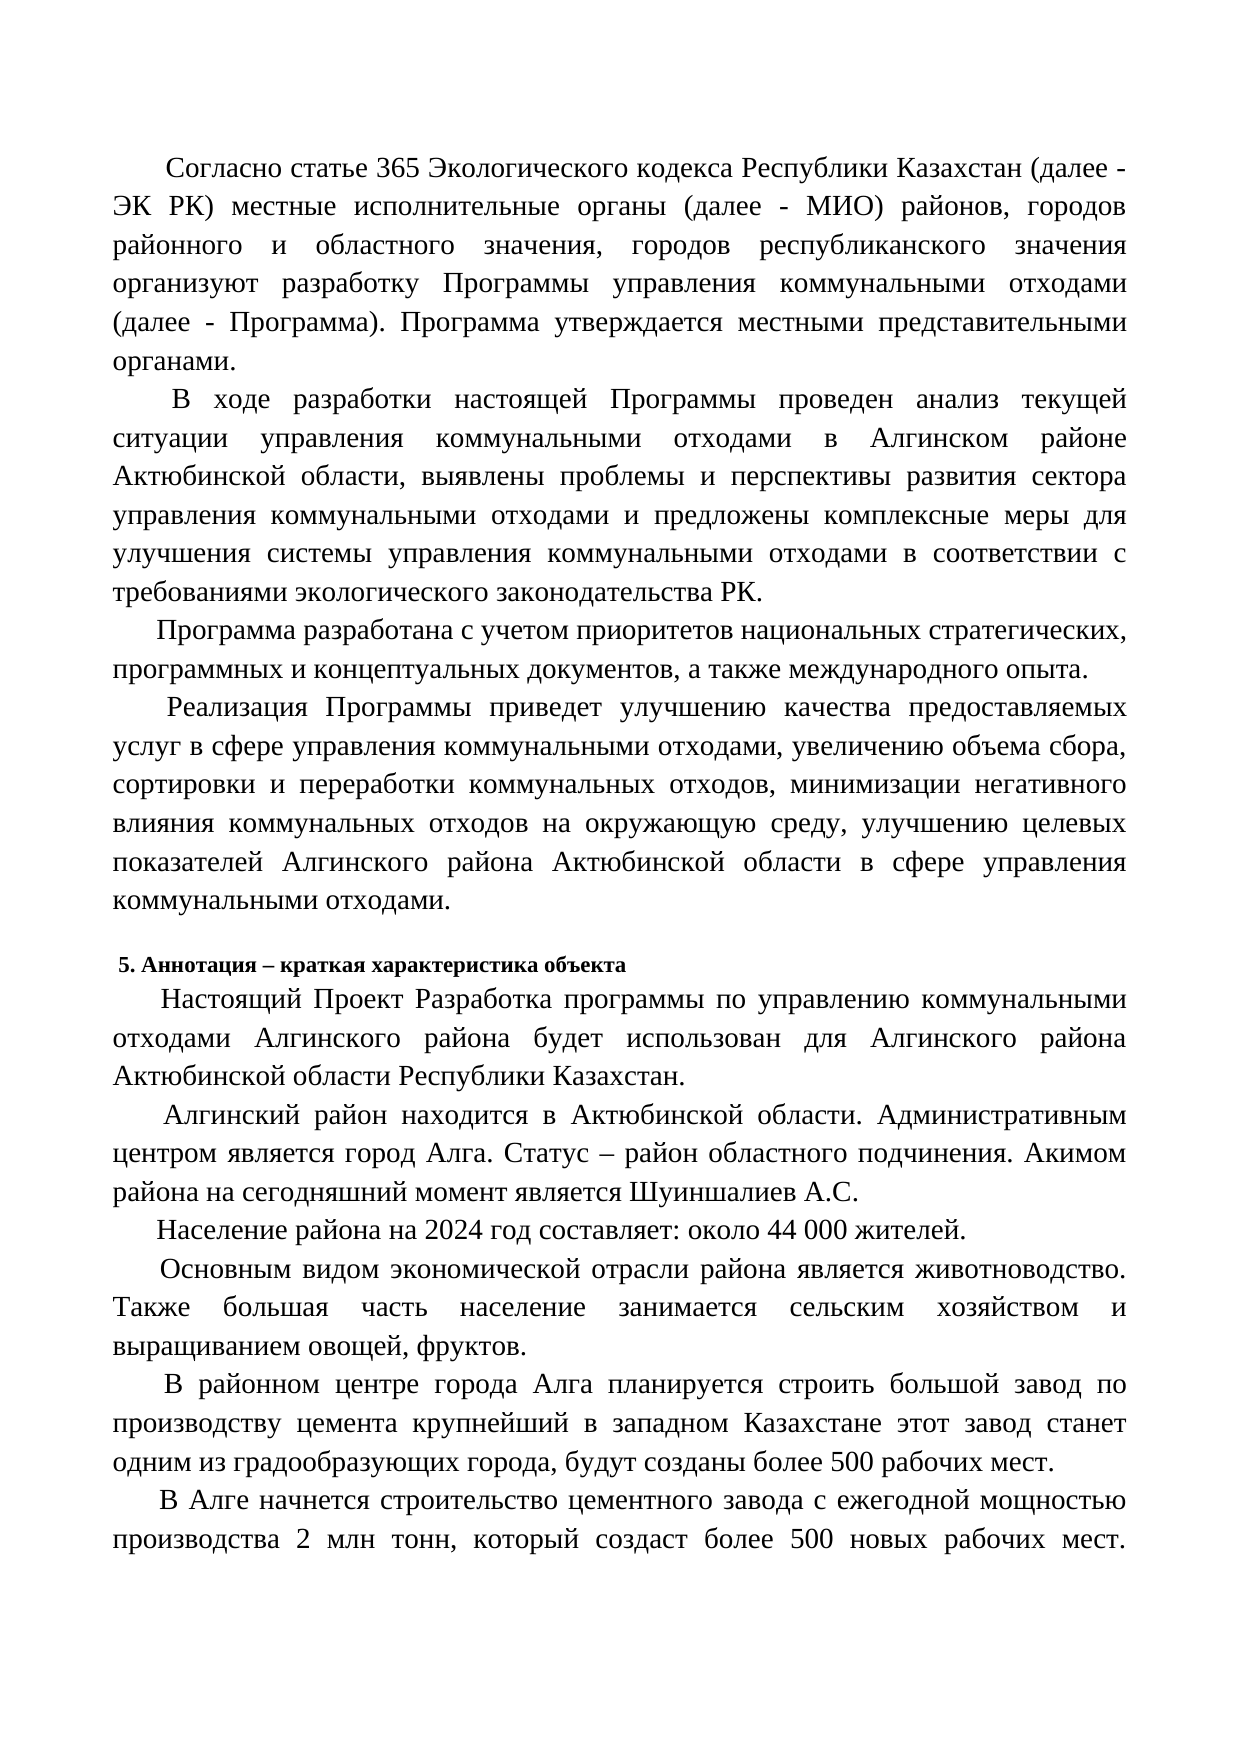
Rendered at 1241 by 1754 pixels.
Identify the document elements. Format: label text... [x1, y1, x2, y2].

text Настоящий Проект Разработка программы по управлению коммунальными отходами Алгинского района будет использован для Алгинского района Актюбинской области Республики Казахстан. [112, 981, 1128, 1092]
text Население района на 2024 год составляет: около 44 000 жителей. [112, 1212, 1128, 1246]
text Программа разработана с учетом приоритетов национальных стратегических, программных и концептуальных документов, а также международного опыта. [112, 612, 1128, 684]
text Основным видом экономической отрасли района является животноводство. Также большая часть население занимается сельским хозяйством и выращиванием овощей, фруктов. [112, 1251, 1128, 1362]
text 5. Аннотация – краткая характеристика объекта [112, 951, 1128, 977]
text В ходе разработки настоящей Программы проведен анализ текущей ситуации управления коммунальными отходами в Алгинском районе Актюбинской области, выявлены проблемы и перспективы развития сектора управления коммунальными отходами и предложены комплексные меры для улучшения системы управления коммунальными отходами в соответствии с требованиями экологического законодательства РК. [112, 381, 1128, 607]
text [112, 1482, 1128, 1554]
text В районном центре города Алга планируется строить большой завод по производству цемента крупнейший в западном Казахстане этот завод станет одним из градообразующих города, будут созданы более 500 рабочих мест. [112, 1367, 1128, 1477]
text Реализация Программы приведет улучшению качества предоставляемых услуг в сфере управления коммунальными отходами, увеличению объема сбора, сортировки и переработки коммунальных отходов, минимизации негативного влияния коммунальных отходов на окружающую среду, улучшению целевых показателей Алгинского района Актюбинской области в сфере управления коммунальными отходами. [112, 689, 1128, 916]
text Согласно статье 365 Экологического кодекса Республики Казахстан (далее - ЭК РК) местные исполнительные органы (далее - МИО) районов, городов районного и областного значения, городов республиканского значения организуют разработку Программы управления коммунальными отходами (далее - Программа). Программа утверждается местными представительными органами. [112, 150, 1128, 376]
text Алгинский район находится в Актюбинской области. Административным центром является город Алга. Статус – район областного подчинения. Акимом района на сегодняшний момент является Шуиншалиев А.С. [112, 1097, 1128, 1207]
